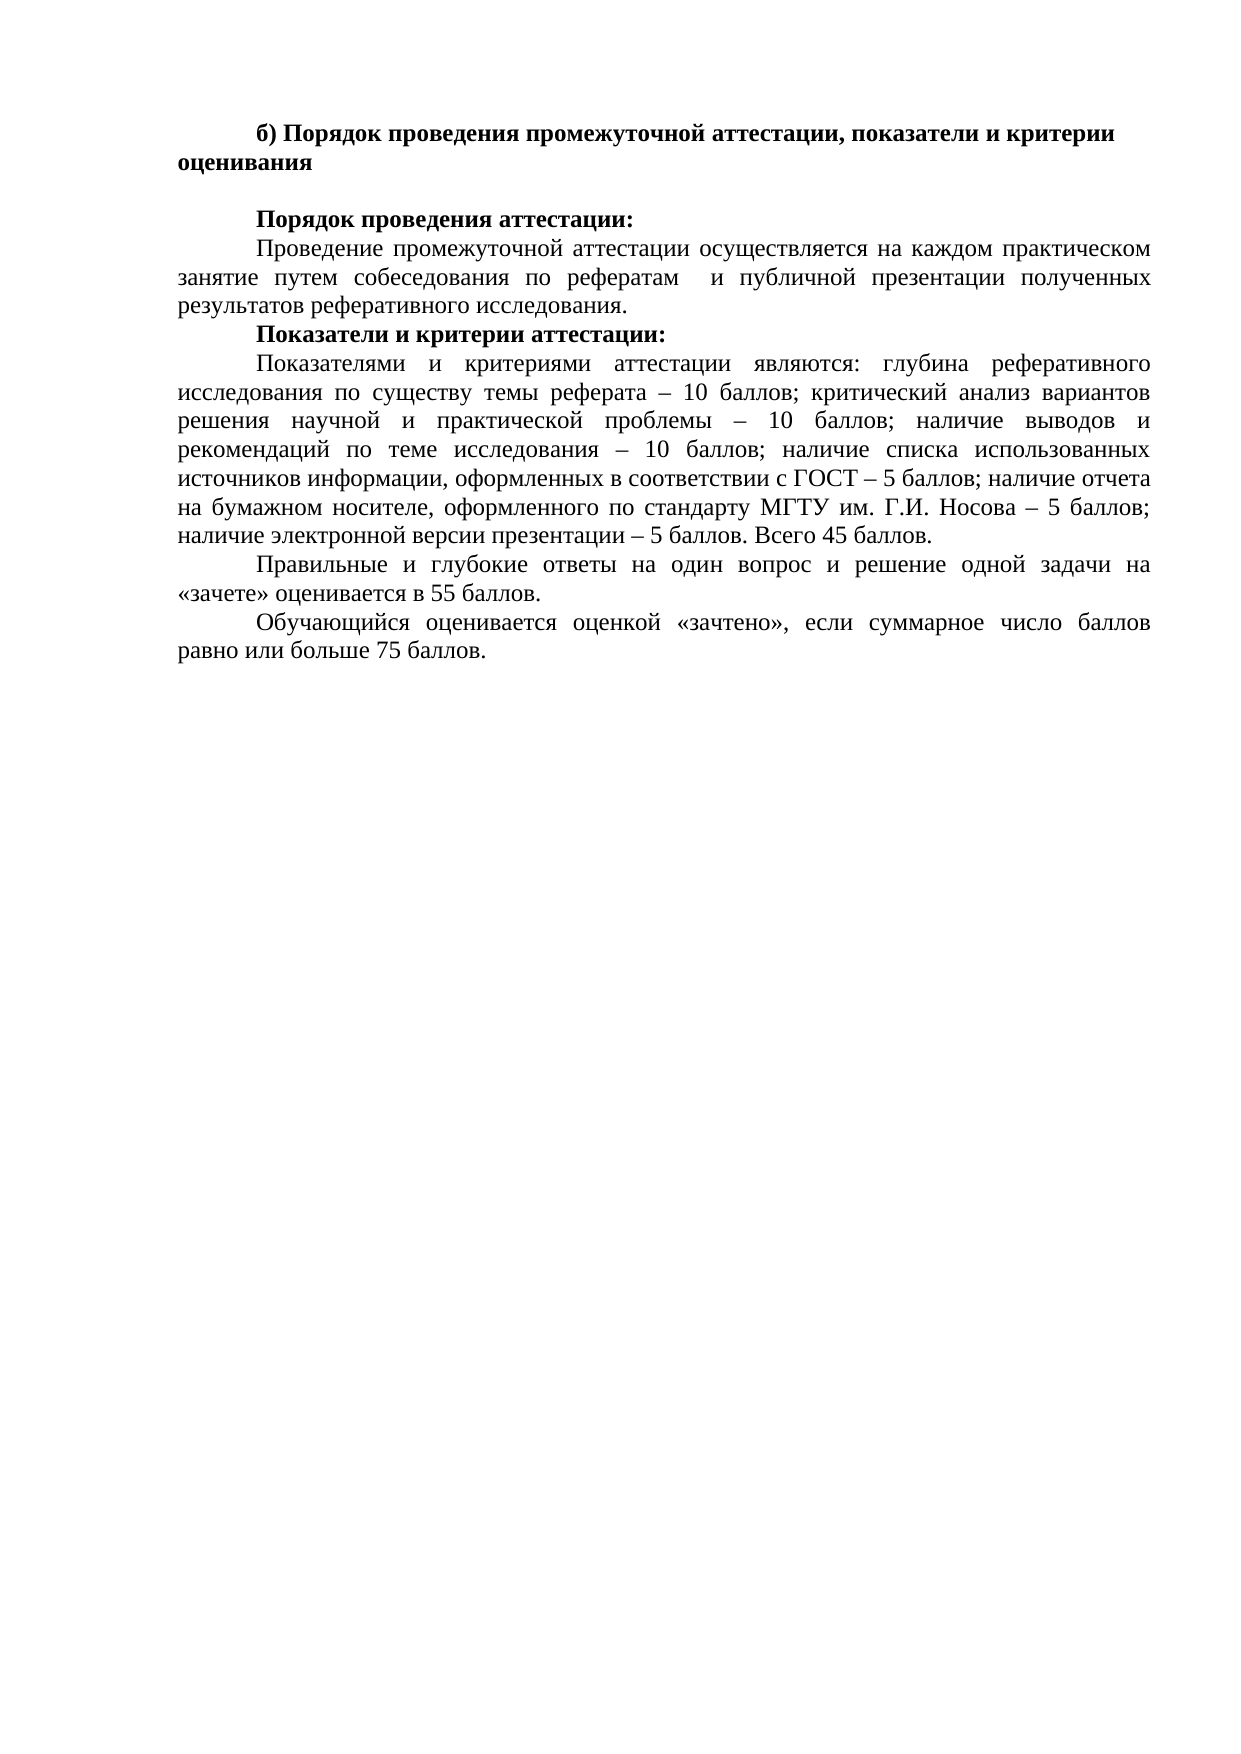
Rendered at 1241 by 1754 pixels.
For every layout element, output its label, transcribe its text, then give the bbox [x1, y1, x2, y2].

text Порядок проведения аттестации: [177, 204, 1152, 233]
text Показателями и критериями аттестации являются: глубина реферативного исследования по существу темы реферата – 10 баллов; критический анализ вариантов решения научной и практической проблемы – 10 баллов; наличие выводов и рекомендаций по теме исследования – 10 баллов; наличие списка использованных источников информации, оформленных в соответствии с ГОСТ – 5 баллов; наличие отчета на бумажном носителе, оформленного по стандарту МГТУ им. Г.И. Носова – 5 баллов; наличие электронной версии презентации – 5 баллов. Всего 45 баллов. [177, 348, 1152, 549]
text Проведение промежуточной аттестации осуществляется на каждом практическом занятие путем собеседования по рефератам и публичной презентации полученных результатов реферативного исследования. [177, 233, 1152, 319]
text Обучающийся оценивается оценкой «зачтено», если суммарное число баллов равно или больше 75 баллов. [177, 607, 1152, 664]
text Правильные и глубокие ответы на один вопрос и решение одной задачи на «зачете» оценивается в 55 баллов. [177, 549, 1152, 607]
text б) Порядок проведения промежуточной аттестации, показатели и критерии оценивания [177, 118, 1152, 176]
text Показатели и критерии аттестации: [177, 319, 1152, 348]
